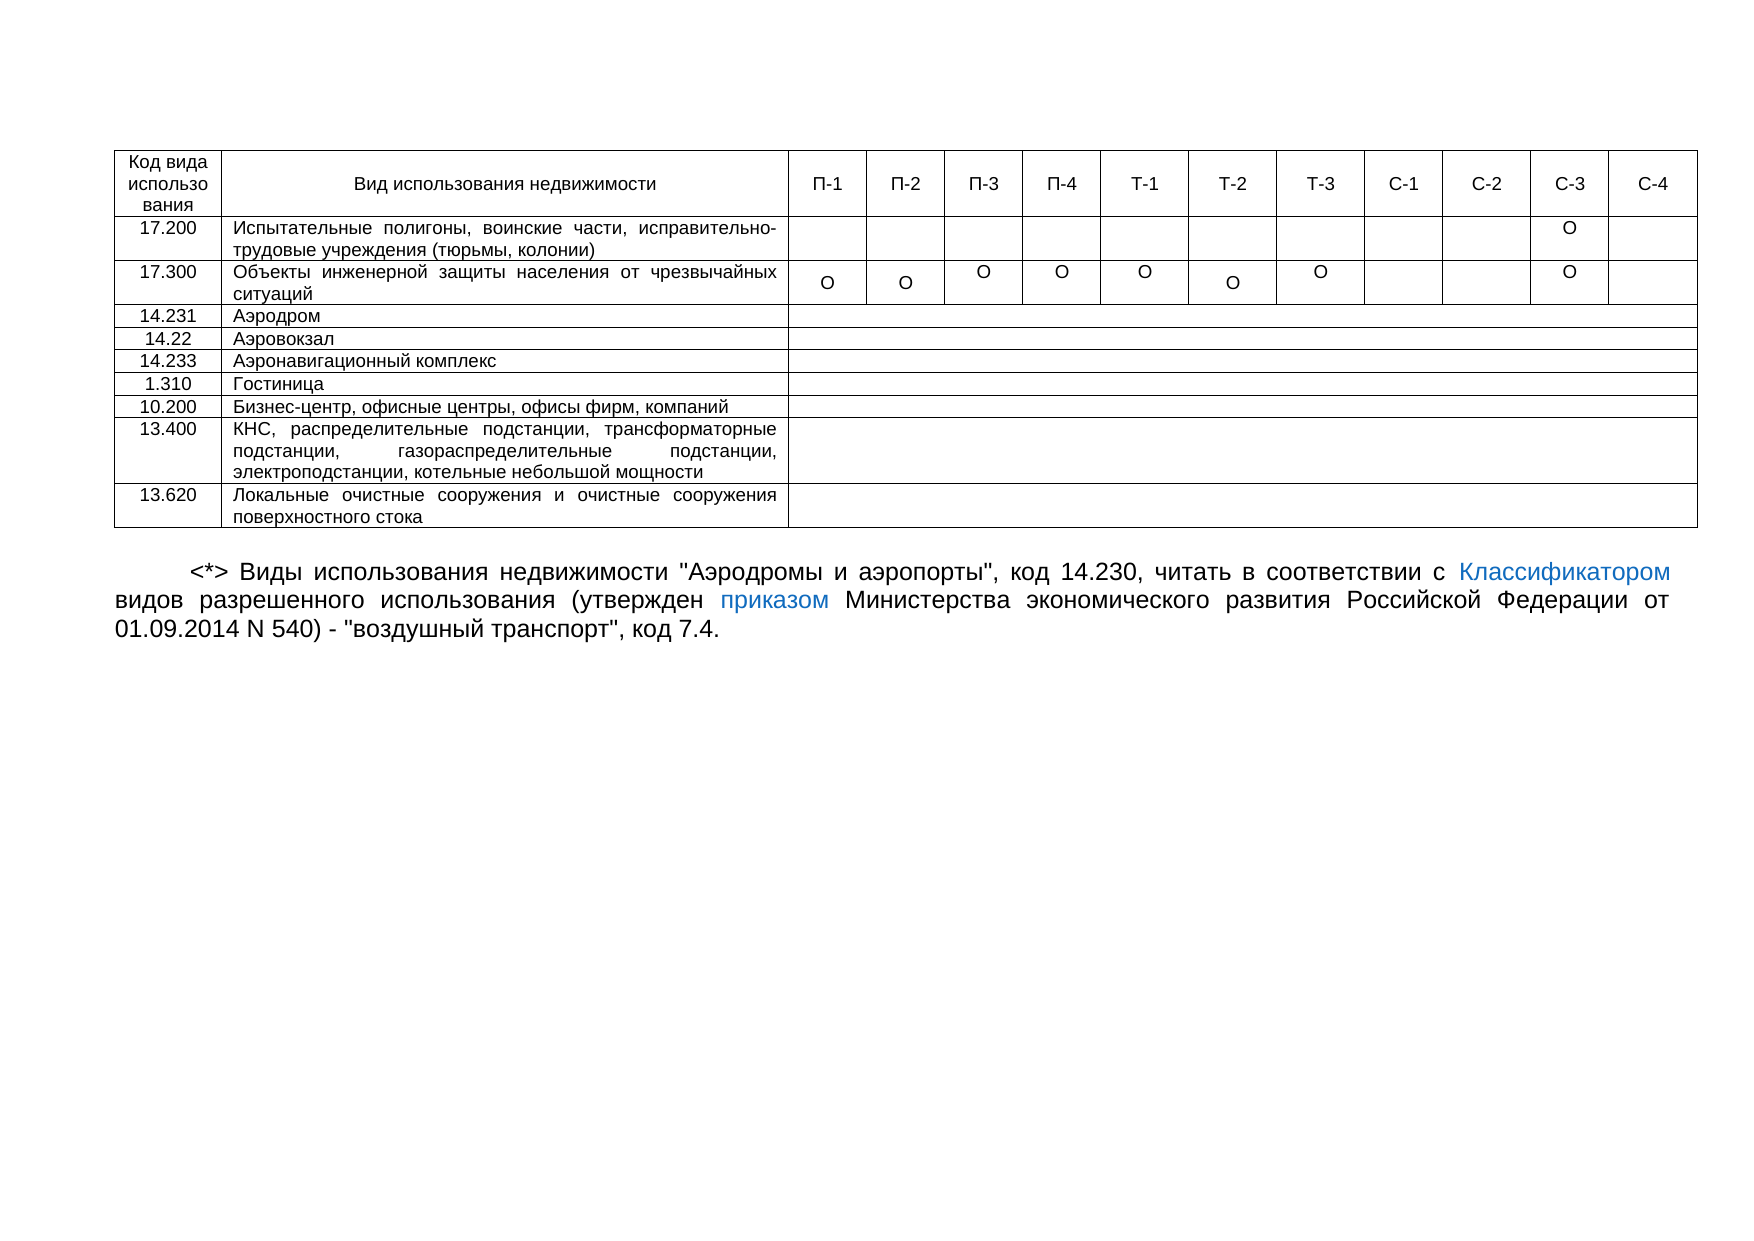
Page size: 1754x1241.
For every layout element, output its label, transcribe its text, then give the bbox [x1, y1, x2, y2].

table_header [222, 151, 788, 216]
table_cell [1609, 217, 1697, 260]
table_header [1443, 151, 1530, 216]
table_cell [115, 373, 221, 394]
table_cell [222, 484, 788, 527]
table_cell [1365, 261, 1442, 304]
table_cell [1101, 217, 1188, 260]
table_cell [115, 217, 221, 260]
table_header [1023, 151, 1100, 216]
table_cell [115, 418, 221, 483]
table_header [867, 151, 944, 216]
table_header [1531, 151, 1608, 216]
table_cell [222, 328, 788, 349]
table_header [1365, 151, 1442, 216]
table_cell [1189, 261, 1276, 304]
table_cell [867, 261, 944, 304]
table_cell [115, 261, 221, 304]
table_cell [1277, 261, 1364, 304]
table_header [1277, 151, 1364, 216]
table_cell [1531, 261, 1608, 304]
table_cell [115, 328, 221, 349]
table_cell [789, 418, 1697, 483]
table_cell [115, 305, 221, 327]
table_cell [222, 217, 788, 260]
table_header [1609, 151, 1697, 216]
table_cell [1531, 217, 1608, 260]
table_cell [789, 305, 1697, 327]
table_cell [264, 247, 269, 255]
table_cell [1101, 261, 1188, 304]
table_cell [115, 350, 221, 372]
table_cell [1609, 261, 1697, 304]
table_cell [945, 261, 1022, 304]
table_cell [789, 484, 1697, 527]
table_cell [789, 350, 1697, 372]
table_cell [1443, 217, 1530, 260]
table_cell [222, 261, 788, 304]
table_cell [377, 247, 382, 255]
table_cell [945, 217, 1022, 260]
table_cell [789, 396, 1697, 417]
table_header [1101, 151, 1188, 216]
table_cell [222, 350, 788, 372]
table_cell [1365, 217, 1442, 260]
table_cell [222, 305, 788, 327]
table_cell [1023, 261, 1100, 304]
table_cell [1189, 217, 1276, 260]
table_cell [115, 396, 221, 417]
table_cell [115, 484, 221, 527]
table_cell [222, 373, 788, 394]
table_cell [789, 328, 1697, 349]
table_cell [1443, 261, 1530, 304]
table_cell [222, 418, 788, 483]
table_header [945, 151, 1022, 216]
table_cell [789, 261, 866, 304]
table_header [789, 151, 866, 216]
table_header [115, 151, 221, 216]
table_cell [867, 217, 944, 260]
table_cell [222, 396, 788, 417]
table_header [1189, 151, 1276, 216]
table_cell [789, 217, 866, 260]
text <*> Виды использования недвижимости "Аэродромы и аэропорты", код 14.230, читать в соответствии с Классификатором видов разрешенного использования (утвержден приказом Министерства экономического развития Российской Федерации от 01.09.2014 N 540) - "воздушный транспорт", код 7.4. [114, 557, 1671, 643]
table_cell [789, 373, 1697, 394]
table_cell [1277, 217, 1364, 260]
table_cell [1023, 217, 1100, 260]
